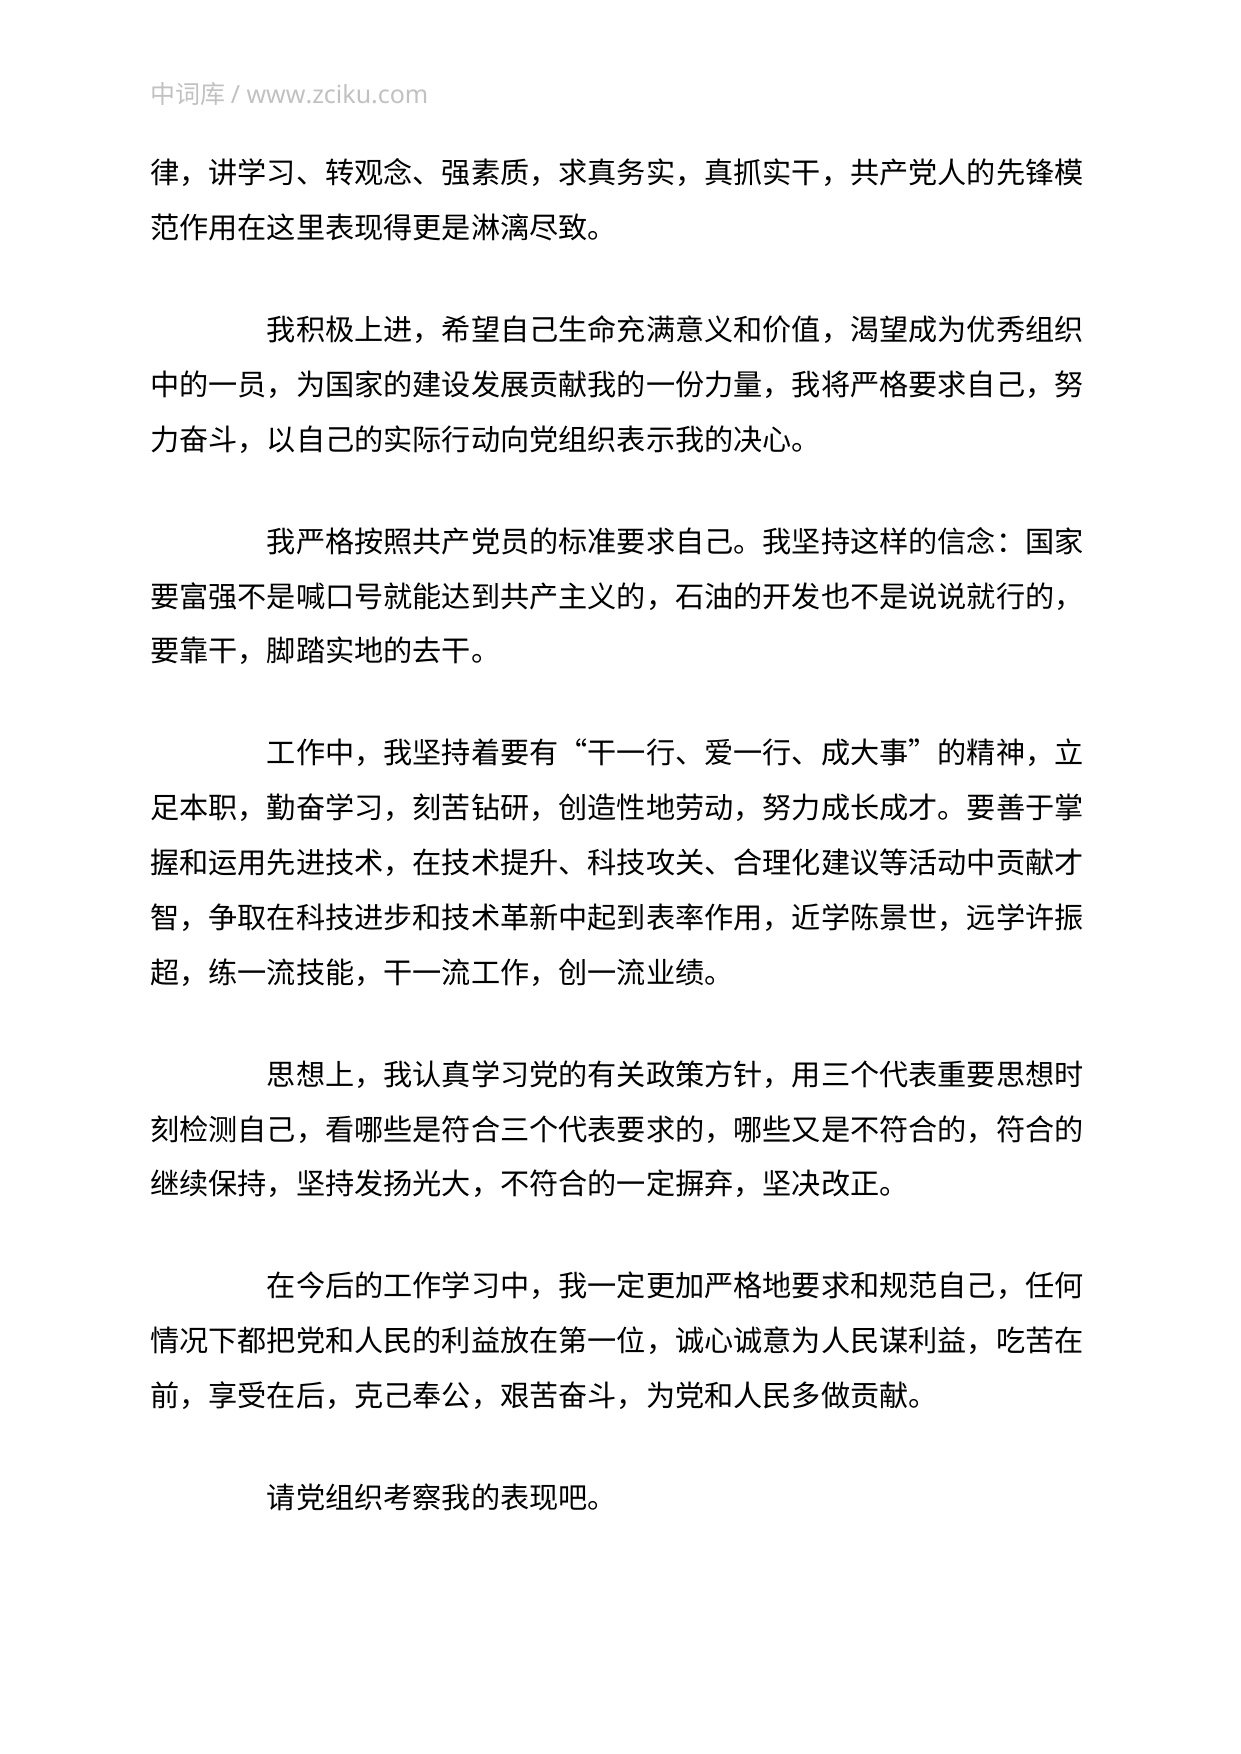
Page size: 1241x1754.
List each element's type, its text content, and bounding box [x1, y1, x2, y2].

text 工作中，我坚持着要有“干一行、爱一行、成大事”的精神，立足本职，勤奋学习，刻苦钻研，创造性地劳动，努力成长成才。要善于掌握和运用先进技术，在技术提升、科技攻关、合理化建议等活动中贡献才智，争取在科技进步和技术革新中起到表率作用，近学陈景世，远学许振超，练一流技能，干一流工作，创一流业绩。 [150, 730, 1090, 992]
text 思想上，我认真学习党的有关政策方针，用三个代表重要思想时刻检测自己，看哪些是符合三个代表要求的，哪些又是不符合的，符合的继续保持，坚持发扬光大，不符合的一定摒弃，坚决改正。 [150, 1051, 1090, 1203]
text 我积极上进，希望自己生命充满意义和价值，渴望成为优秀组织中的一员，为国家的建设发展贡献我的一份力量，我将严格要求自己，努力奋斗，以自己的实际行动向党组织表示我的决心。 [150, 307, 1090, 459]
text 请党组织考察我的表现吧。 [150, 1474, 1090, 1517]
text 我严格按照共产党员的标准要求自己。我坚持这样的信念：国家要富强不是喊口号就能达到共产主义的，石油的开发也不是说说就行的，要靠干，脚踏实地的去干。 [150, 518, 1090, 670]
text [150, 150, 1090, 247]
text 在今后的工作学习中，我一定更加严格地要求和规范自己，任何情况下都把党和人民的利益放在第一位，诚心诚意为人民谋利益，吃苦在前，享受在后，克己奉公，艰苦奋斗，为党和人民多做贡献。 [150, 1263, 1090, 1415]
